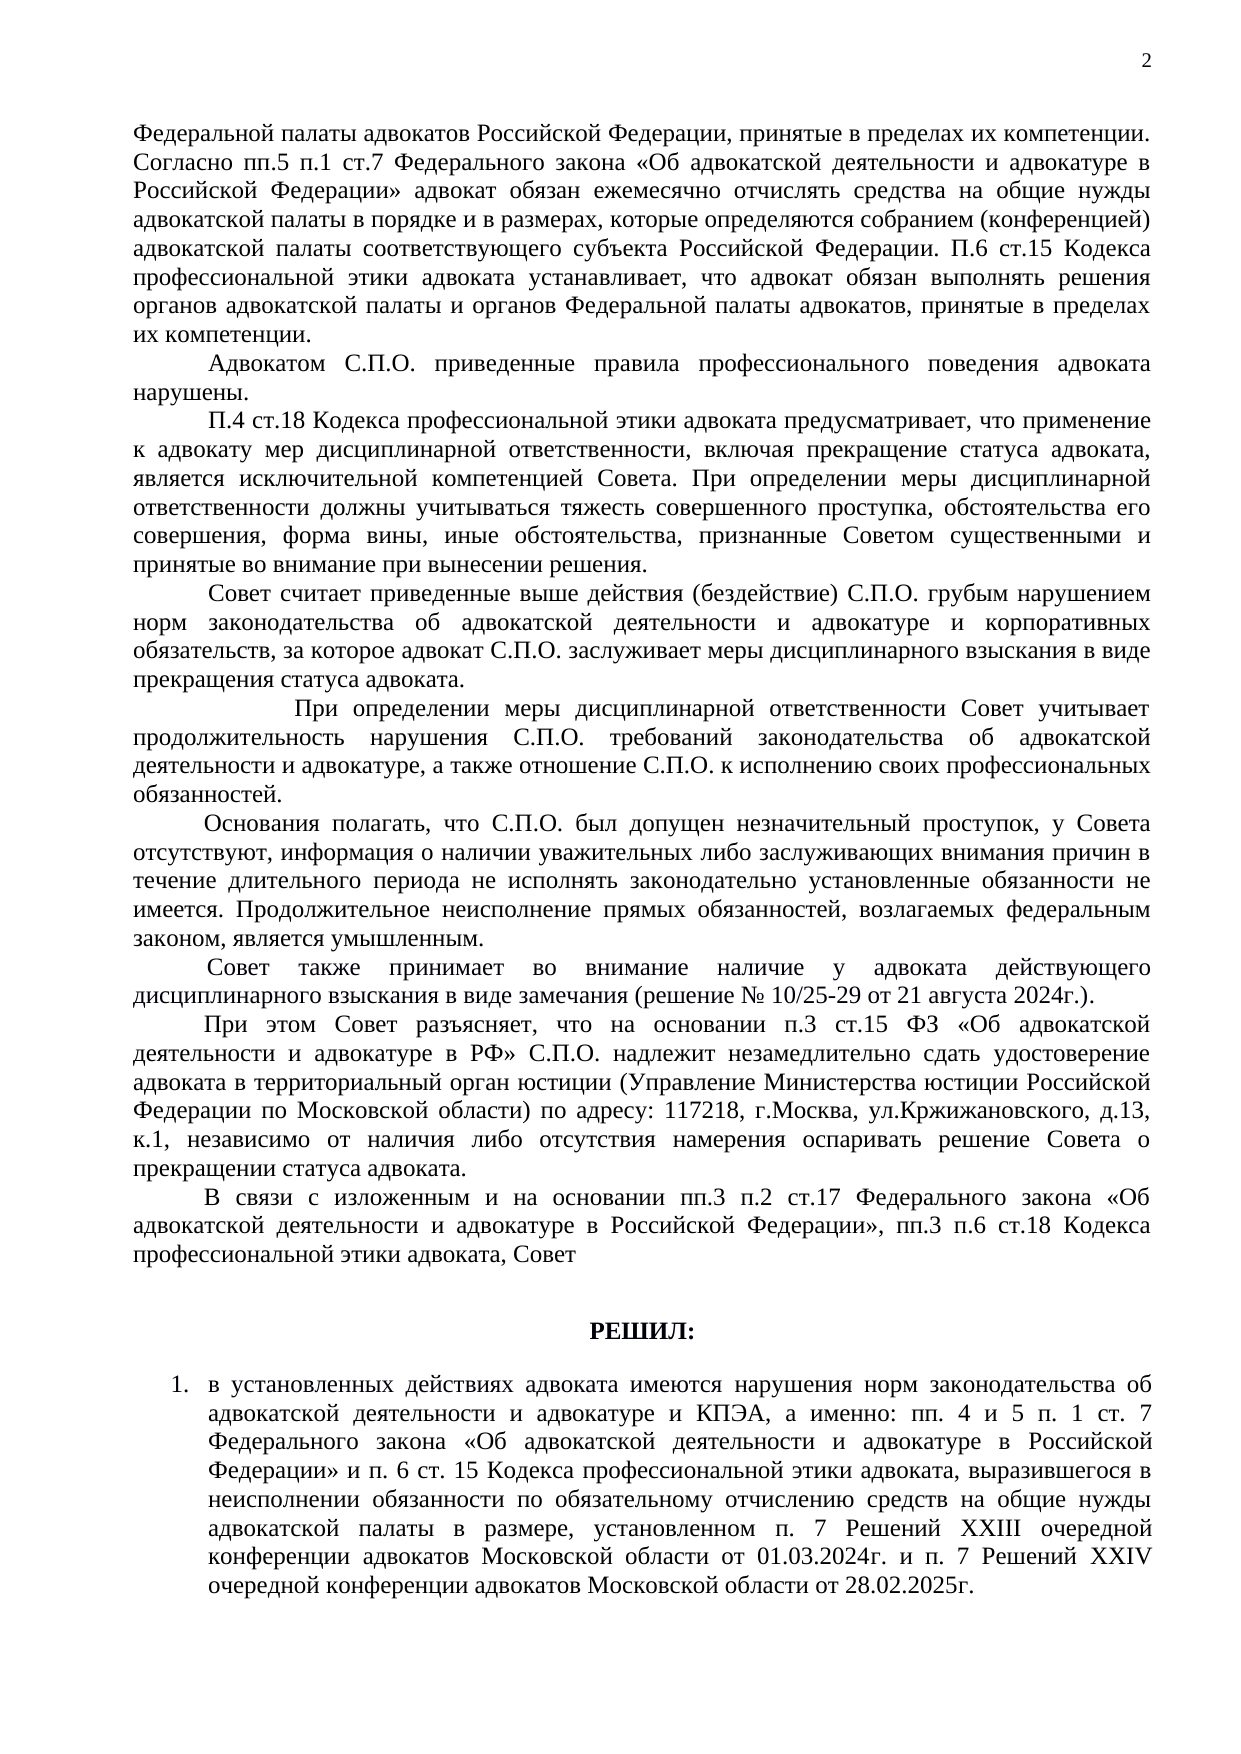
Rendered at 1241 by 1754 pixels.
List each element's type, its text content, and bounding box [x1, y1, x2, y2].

text Основания полагать, что С.П.О. был допущен незначительный проступок, у Совета отсутствуют, информация о наличии уважительных либо заслуживающих внимания причин в течение длительного периода не исполнять законодательно установленные обязанности не имеется. Продолжительное неисполнение прямых обязанностей, возлагаемых федеральным законом, является умышленным. [133, 808, 1152, 952]
list в установленных действиях адвоката имеются нарушения норм законодательства об адвокатской деятельности и адвокатуре и КПЭА, а именно: пп. 4 и 5 п. 1 ст. 7 Федерального закона «Об адвокатской деятельности и адвокатуре в Российской Федерации» и п. 6 ст. 15 Кодекса профессиональной этики адвоката, выразившегося в неисполнении обязанности по обязательному отчислению средств на общие нужды адвокатской палаты в размере, установленном п. 7 Решений XXIII очередной конференции адвокатов Московской области от 01.03.2024г. и п. 7 Решений XXIV очередной конференции адвокатов Московской области от 28.02.2025г. [170, 1369, 1152, 1599]
text При этом Совет разъясняет, что на основании п.3 ст.15 ФЗ «Об адвокатской деятельности и адвокатуре в РФ» С.П.О. надлежит незамедлительно сдать удостоверение адвоката в территориальный орган юстиции (Управление Министерства юстиции Российской Федерации по Московской области) по адресу: 117218, г.Москва, ул.Кржижановского, д.13, к.1, независимо от наличия либо отсутствия намерения оспаривать решение Совета о прекращении статуса адвоката. [133, 1009, 1152, 1182]
text В связи с изложенным и на основании пп.3 п.2 ст.17 Федерального закона «Об адвокатской деятельности и адвокатуре в Российской Федерации», пп.3 п.6 ст.18 Кодекса профессиональной этики адвоката, Совет [133, 1182, 1152, 1268]
text Адвокатом С.П.О. приведенные правила профессионального поведения адвоката нарушены. [133, 348, 1152, 406]
text П.4 ст.18 Кодекса профессиональной этики адвоката предусматривает, что применение к адвокату мер дисциплинарной ответственности, включая прекращение статуса адвоката, является исключительной компетенцией Совета. При определении меры дисциплинарной ответственности должны учитываться тяжесть совершенного проступка, обстоятельства его совершения, форма вины, иные обстоятельства, признанные Советом существенными и принятые во внимание при вынесении решения. [133, 406, 1152, 578]
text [133, 118, 1152, 348]
text Совет также принимает во внимание наличие у адвоката действующего дисциплинарного взыскания в виде замечания (решение № 10/25-29 от 21 августа 2024г.). [133, 952, 1152, 1009]
text РЕШИЛ: [133, 1316, 1152, 1345]
text Совет считает приведенные выше действия (бездействие) С.П.О. грубым нарушением норм законодательства об адвокатской деятельности и адвокатуре и корпоративных обязательств, за которое адвокат С.П.О. заслуживает меры дисциплинарного взыскания в виде прекращения статуса адвоката. [133, 578, 1152, 693]
text При определении меры дисциплинарной ответственности Совет учитывает продолжительность нарушения С.П.О. требований законодательства об адвокатской деятельности и адвокатуре, а также отношение С.П.О. к исполнению своих профессиональных обязанностей. [133, 693, 1152, 808]
